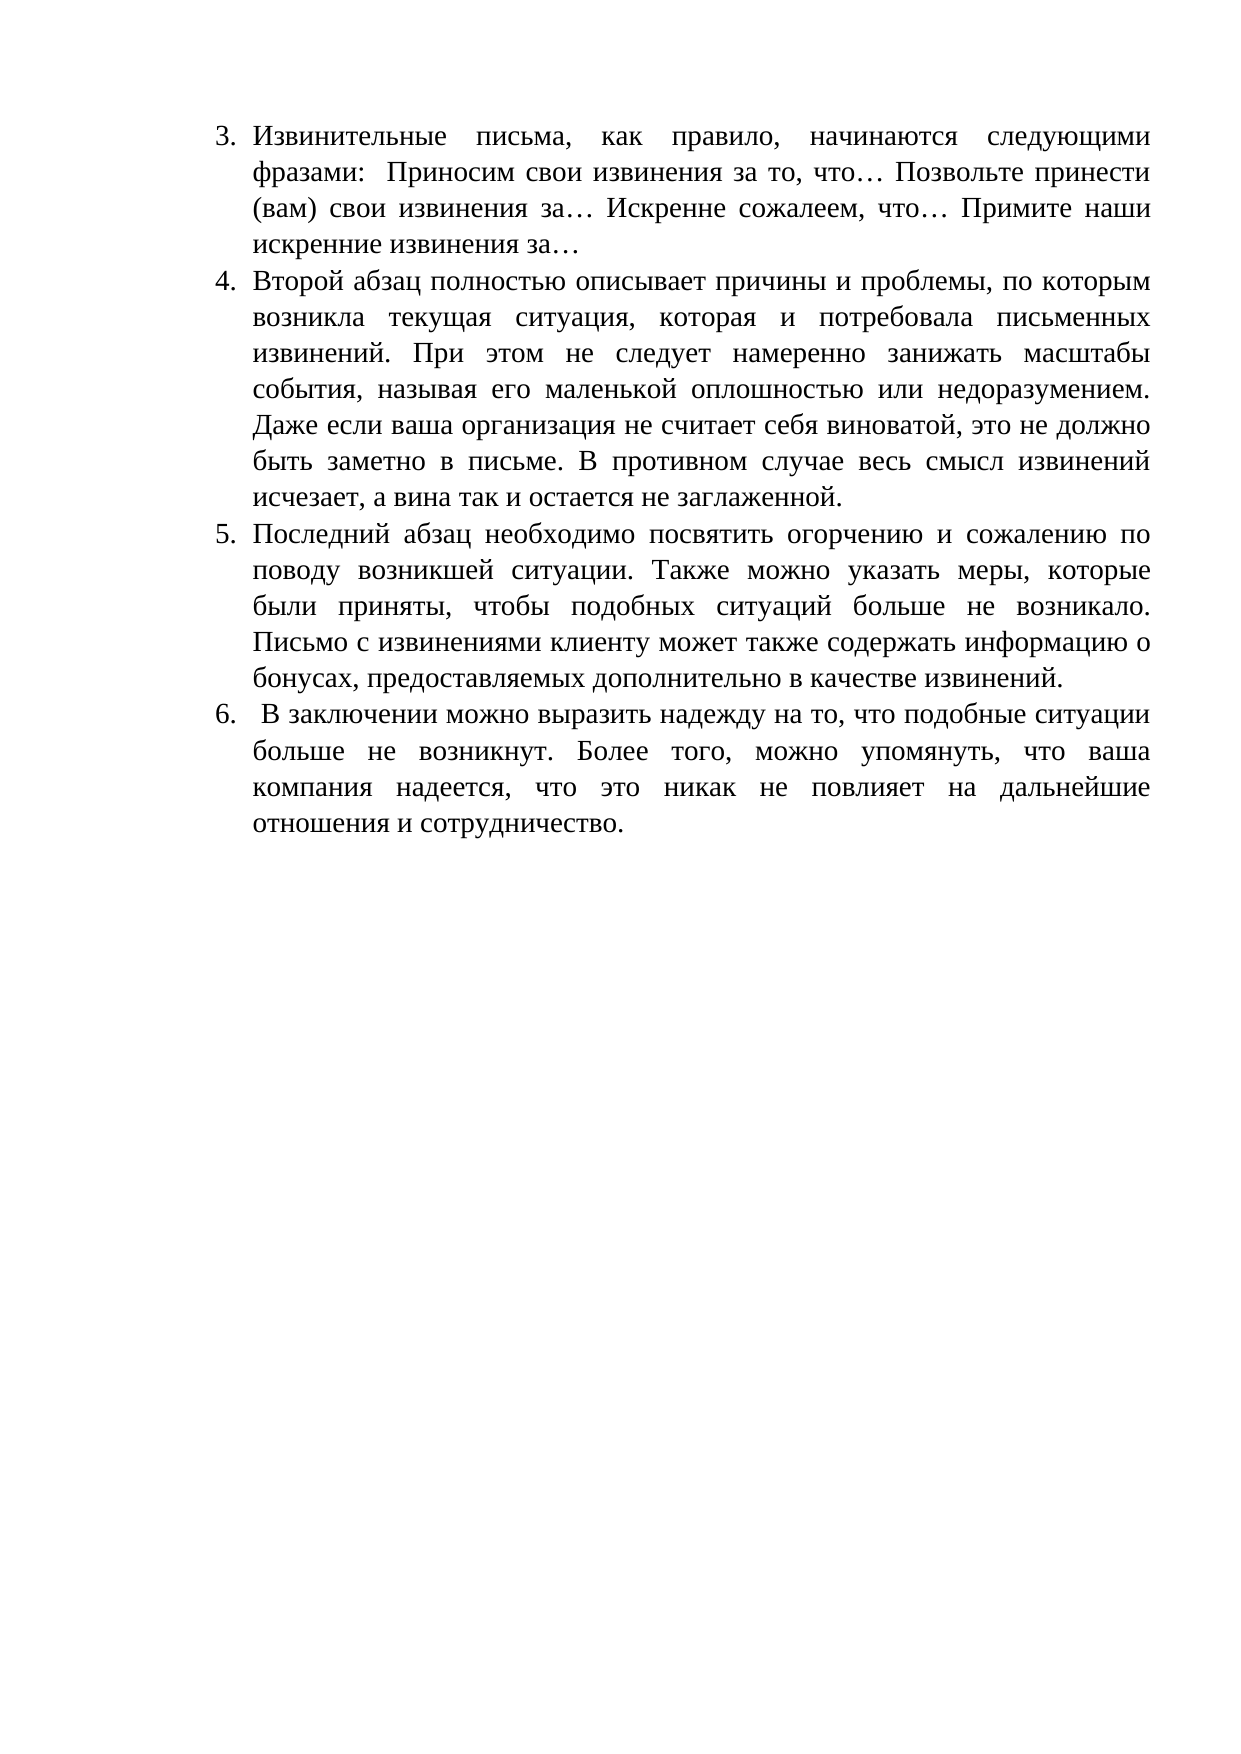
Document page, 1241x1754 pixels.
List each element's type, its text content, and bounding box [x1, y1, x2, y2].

list Извинительные письма, как правило, начинаются следующими фразами: Приносим свои извинения за то, что… Позвольте принести (вам) свои извинения за… Искренне сожалеем, что… Примите наши искренние извинения за… [215, 118, 1152, 260]
list В заключении можно выразить надежду на то, что подобные ситуации больше не возникнут. Более того, можно упомянуть, что ваша компания надеется, что это никак не повлияет на дальнейшие отношения и сотрудничество. [215, 696, 1152, 838]
list Последний абзац необходимо посвятить огорчению и сожалению по поводу возникшей ситуации. Также можно указать меры, которые были приняты, чтобы подобных ситуаций больше не возникало. Письмо с извинениями клиенту может также содержать информацию о бонусах, предоставляемых дополнительно в качестве извинений. [215, 516, 1152, 694]
list Второй абзац полностью описывает причины и проблемы, по которым возникла текущая ситуация, которая и потребовала письменных извинений. При этом не следует намеренно занижать масштабы события, называя его маленькой оплошностью или недоразумением. Даже если ваша организация не считает себя виноватой, это не должно быть заметно в письме. В противном случае весь смысл извинений исчезает, а вина так и остается не заглаженной. [215, 263, 1152, 513]
